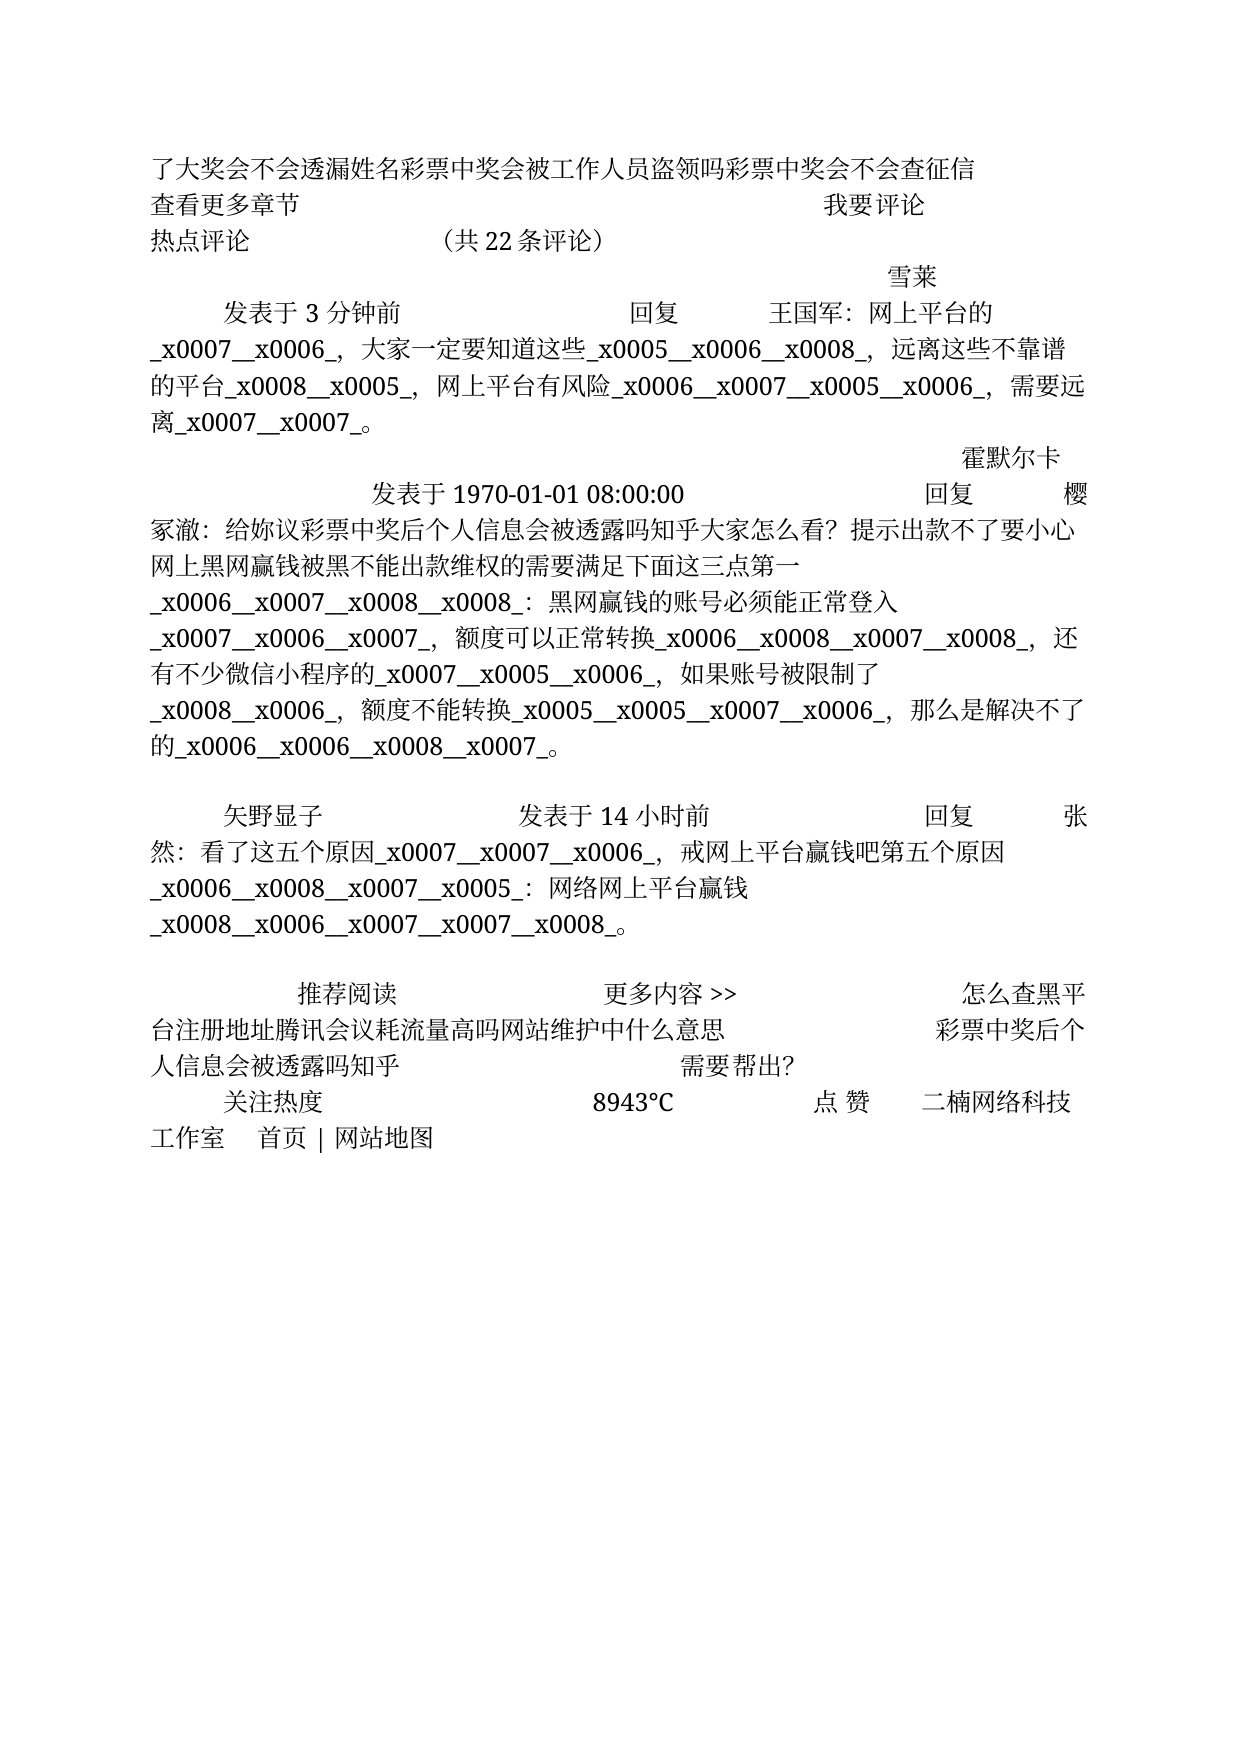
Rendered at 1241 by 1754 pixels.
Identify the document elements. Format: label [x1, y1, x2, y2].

text [150, 150, 1090, 1155]
